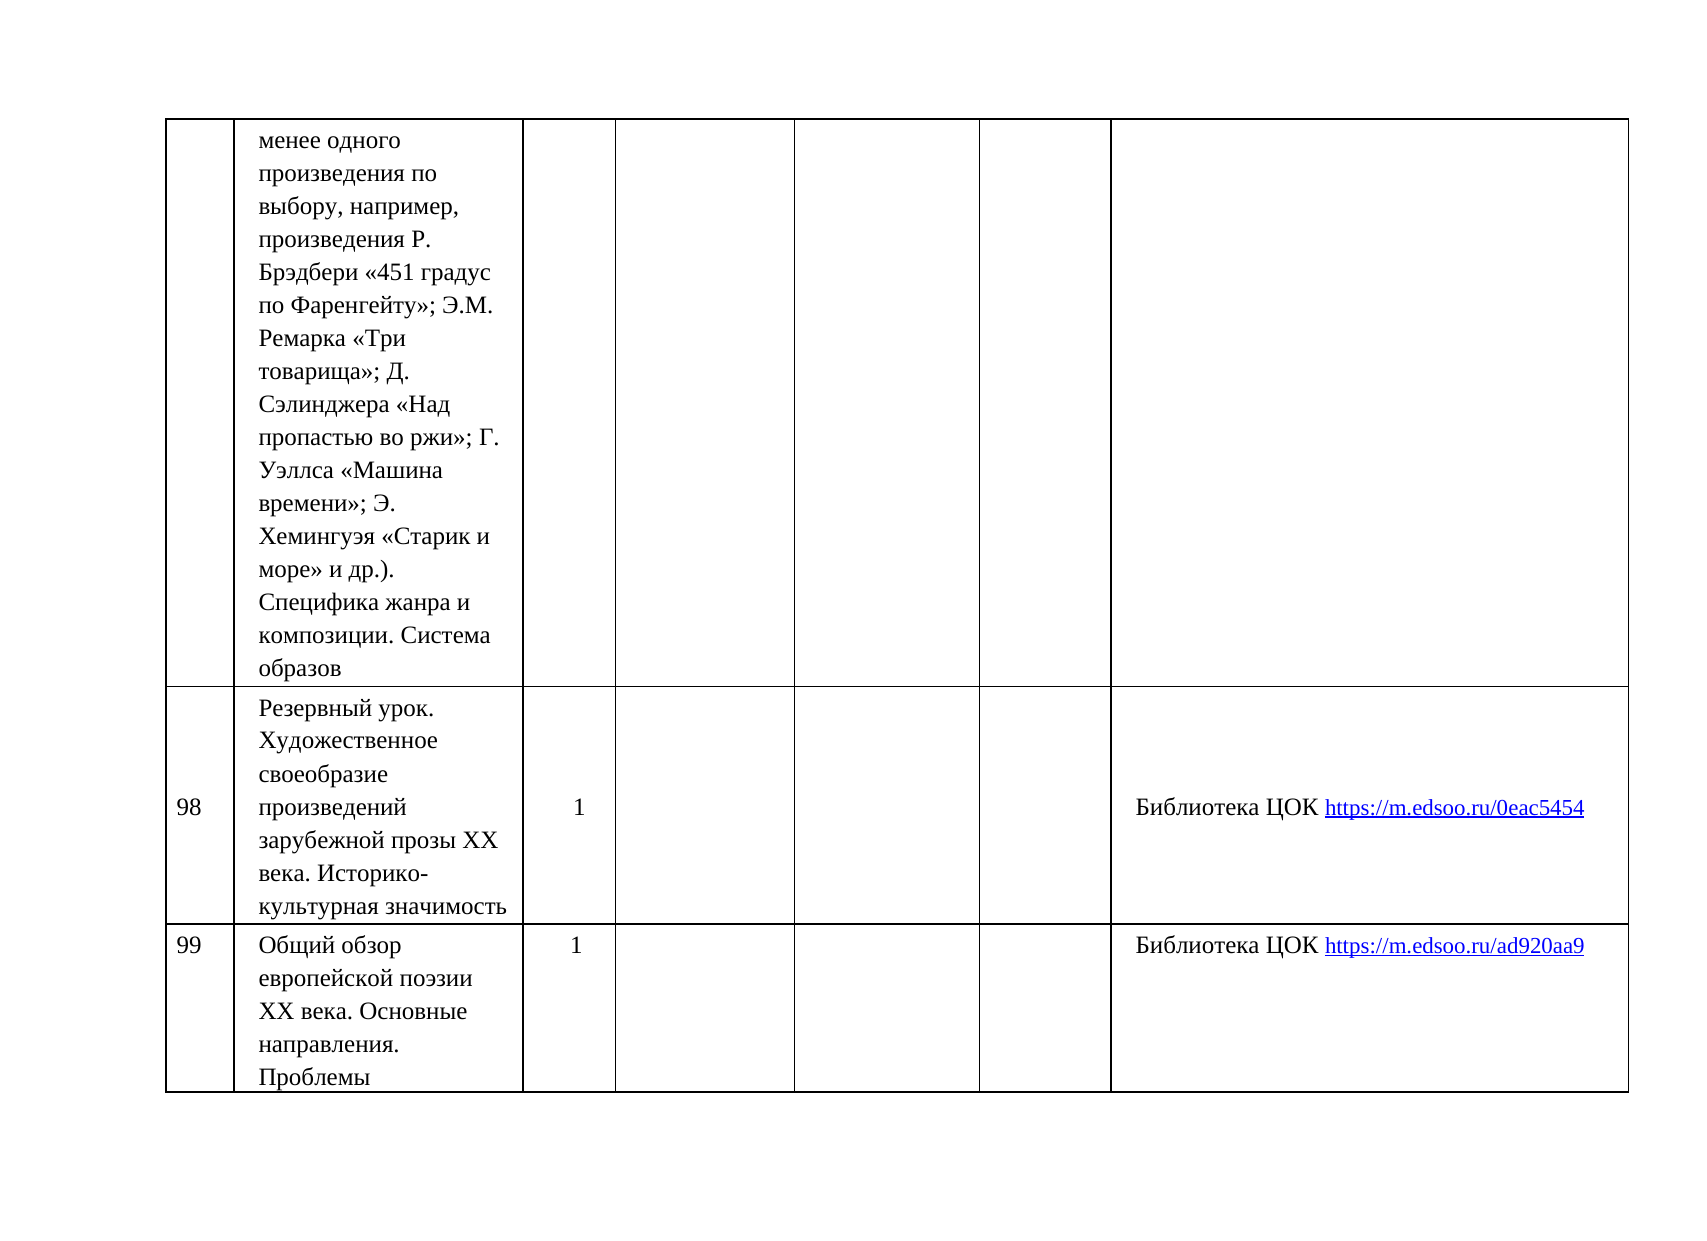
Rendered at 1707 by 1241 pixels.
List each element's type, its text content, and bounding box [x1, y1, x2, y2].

table_cell 97 [167, 120, 233, 686]
table_cell [795, 687, 979, 923]
table_cell 98 [167, 687, 233, 923]
table_cell [795, 120, 979, 686]
table_cell [980, 687, 1110, 923]
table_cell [235, 120, 522, 686]
table_cell 99 [167, 925, 233, 1091]
table_cell Библиотека ЦОК https://m.edsoo.ru/0eac5454 [1112, 687, 1628, 923]
table_cell [616, 687, 794, 923]
table_cell [980, 925, 1110, 1091]
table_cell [1112, 925, 1628, 1091]
table_cell 1 [524, 925, 615, 1091]
table_cell [616, 120, 794, 686]
table_cell [980, 120, 1110, 686]
table_cell 1 [524, 120, 615, 686]
table_cell [616, 925, 794, 1091]
table_cell [795, 925, 979, 1091]
table_cell Резервный урок. Художественное своеобразие произведений зарубежной прозы ХХ века. Историко-культурная значимость [235, 687, 522, 923]
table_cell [1112, 120, 1628, 686]
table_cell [235, 925, 522, 1091]
table_cell 1 [524, 687, 615, 923]
